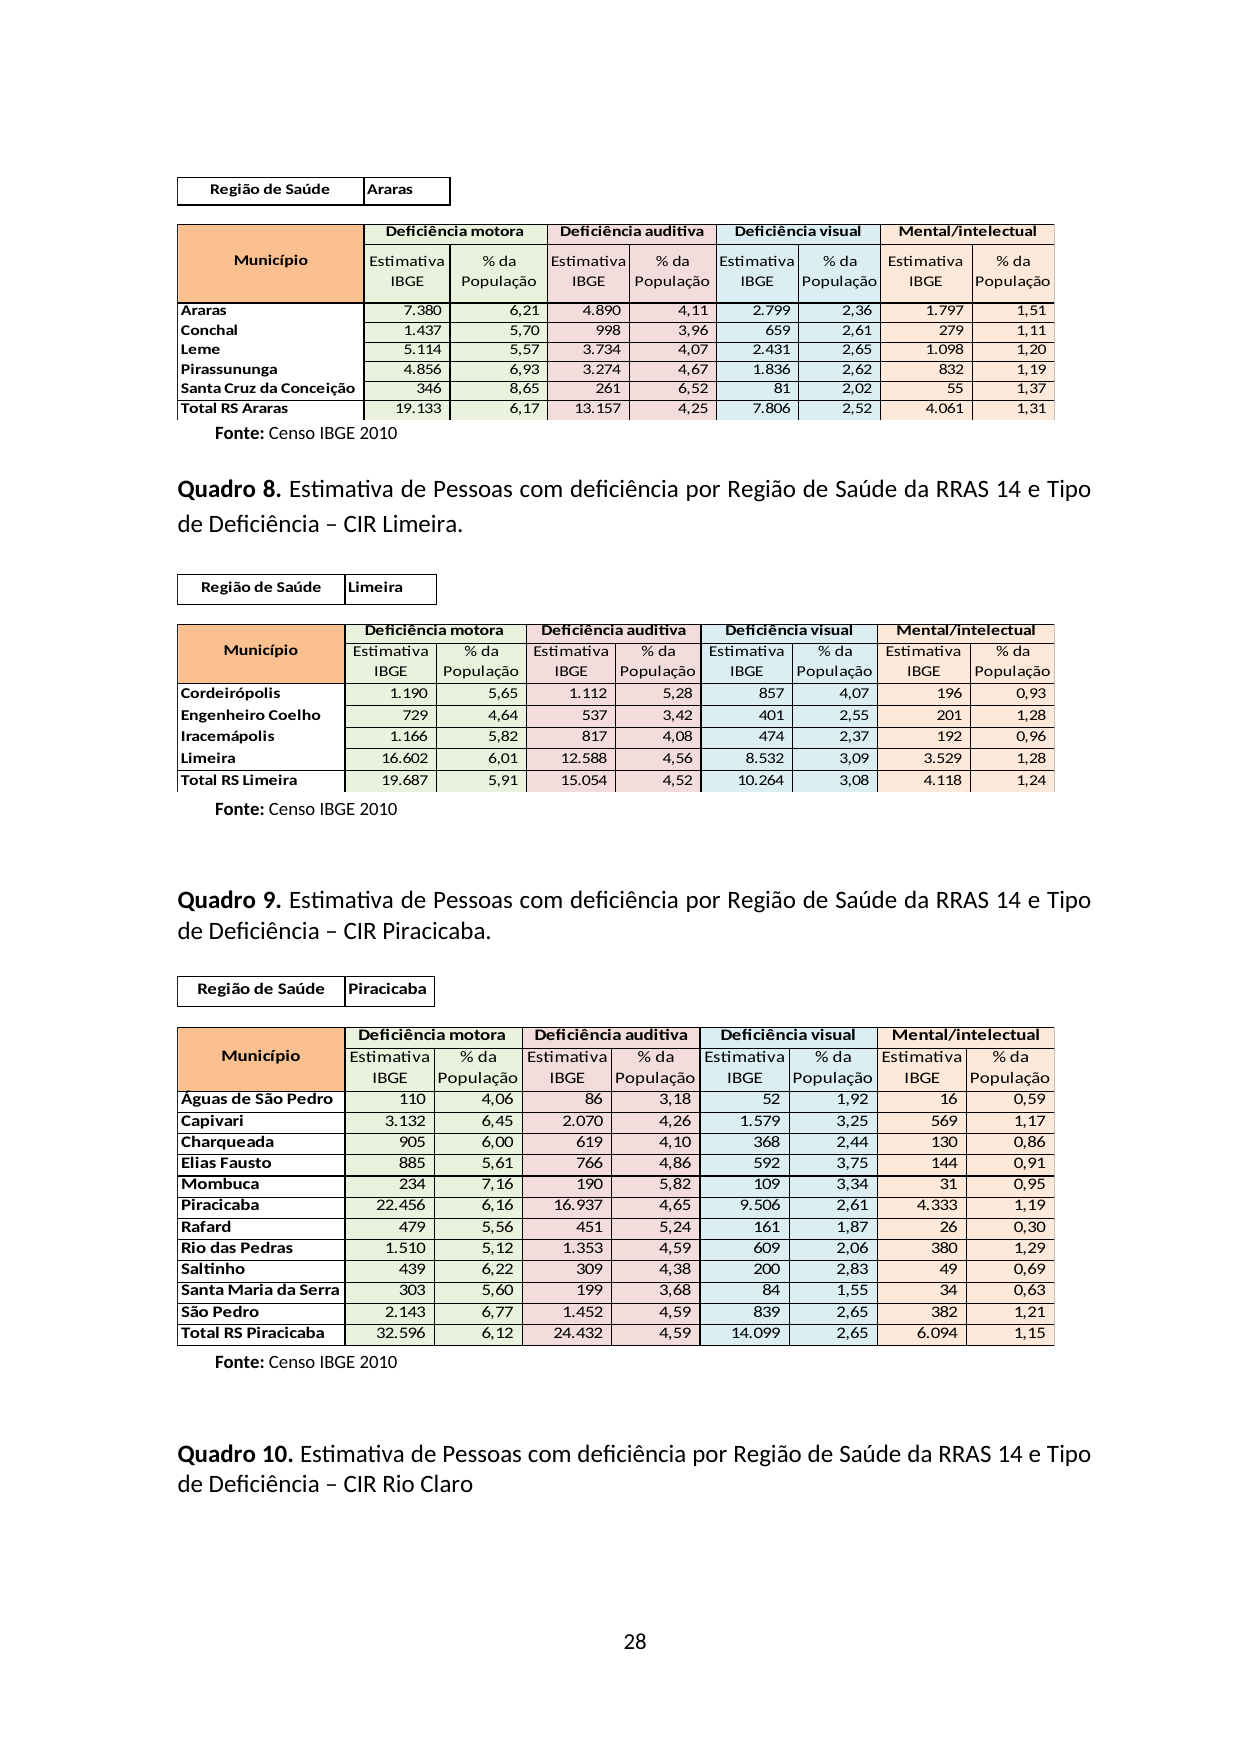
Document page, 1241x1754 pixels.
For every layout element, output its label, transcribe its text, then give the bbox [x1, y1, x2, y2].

text Fonte: Censo IBGE 2010 [215, 421, 1092, 444]
text Fonte: Censo IBGE 2010 [215, 797, 1092, 820]
text Quadro 10. Estimativa de Pessoas com deficiência por Região de Saúde da RRAS 14 e Tipo de Deficiência – CIR Rio Claro [177, 1438, 1092, 1499]
text Quadro 8. Estimativa de Pessoas com deficiência por Região de Saúde da RRAS 14 e Tipo de Deficiência – CIR Limeira. [177, 474, 1092, 539]
text Quadro 9. Estimativa de Pessoas com deficiência por Região de Saúde da RRAS 14 e Tipo de Deficiência – CIR Piracicaba. [177, 884, 1092, 946]
text Fonte: Censo IBGE 2010 [215, 1351, 1092, 1373]
